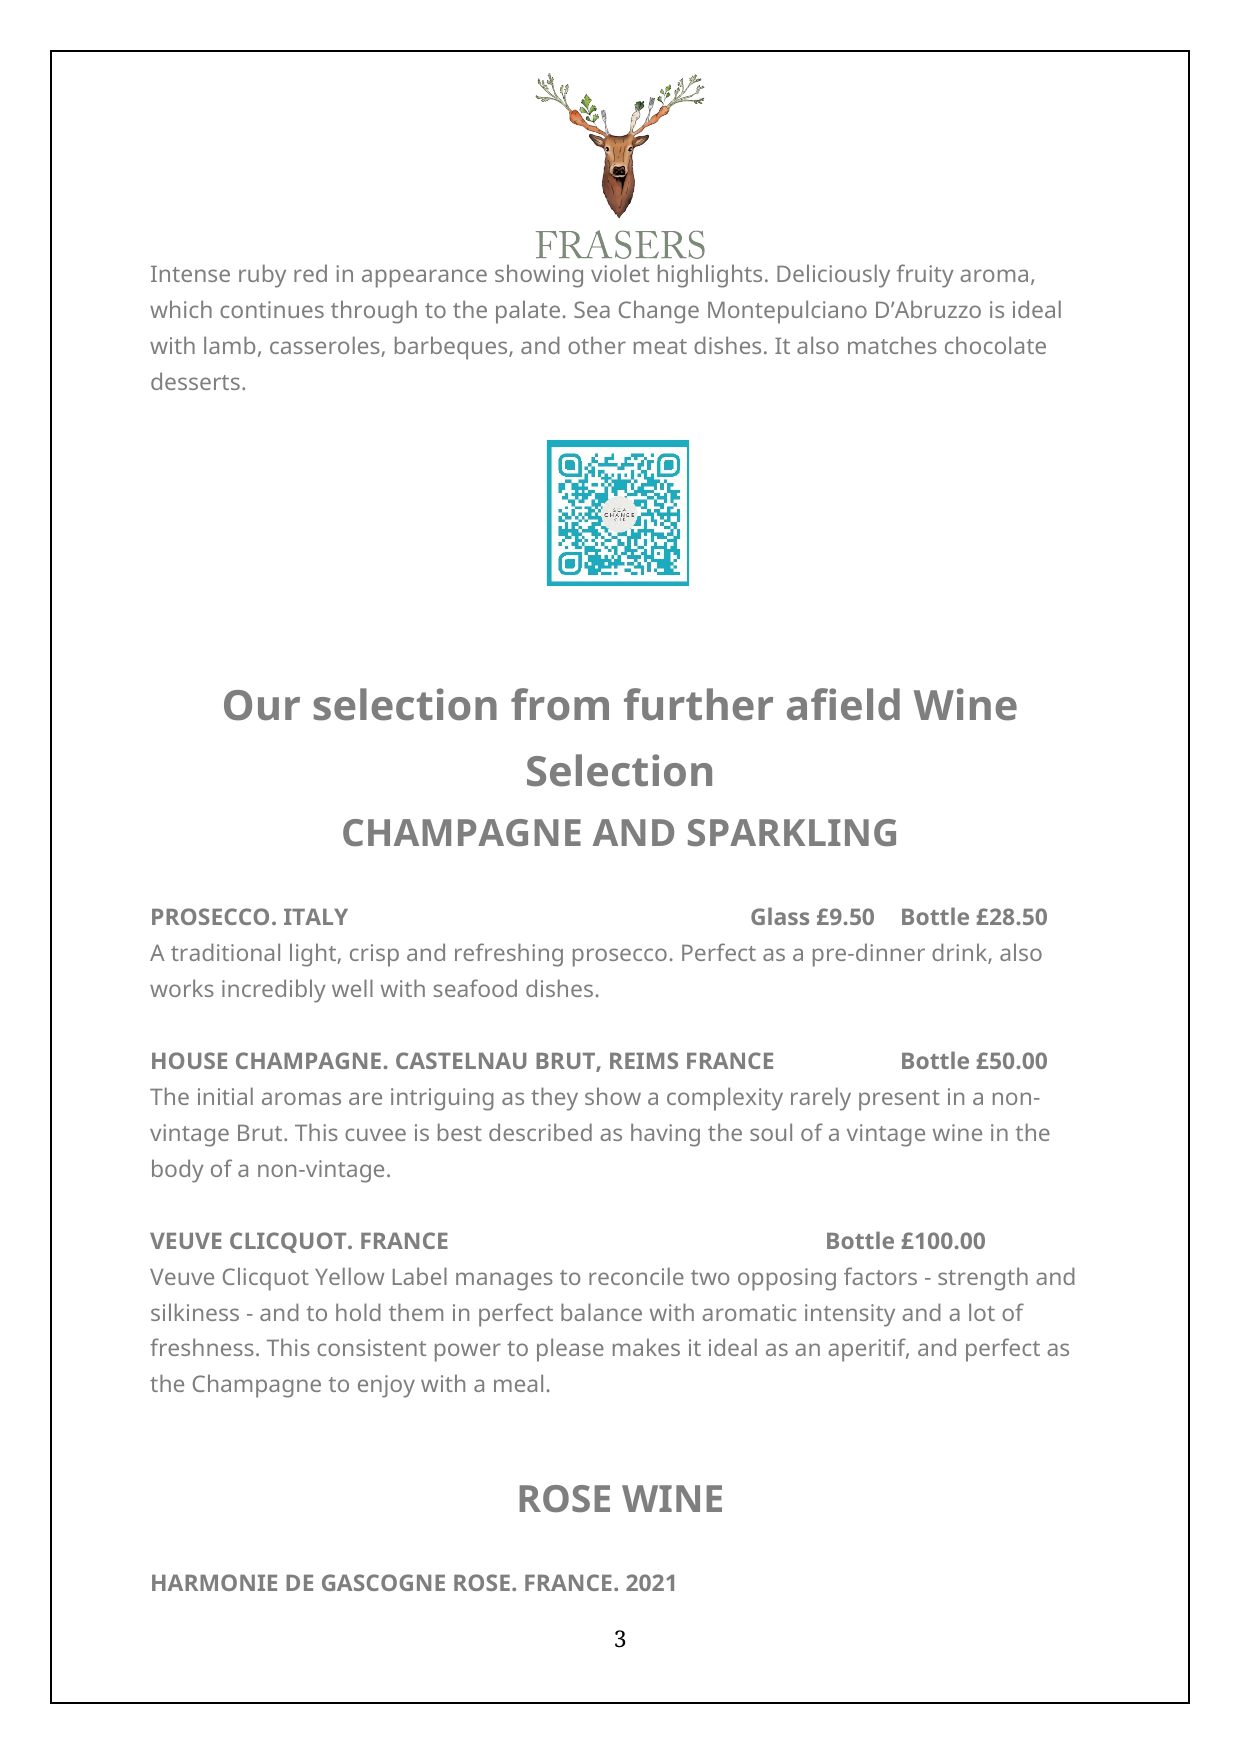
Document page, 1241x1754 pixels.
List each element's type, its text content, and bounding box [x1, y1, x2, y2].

text The initial aromas are intriguing as they show a complexity rarely present in a non-vintage Brut. This cuvee is best described as having the soul of a vintage wine in the body of a non-vintage. [150, 1081, 1090, 1184]
text PROSECCO. ITALY Glass £9.50 Bottle £28.50 A traditional light, crisp and refreshing prosecco. Perfect as a pre-dinner drink, also works incredibly well with seafood dishes. [150, 901, 1090, 1004]
picture [545, 440, 689, 584]
text HARMONIE DE GASCOGNE ROSE. FRANCE. 2021 [150, 1566, 1090, 1598]
text VEUVE CLICQUOT. FRANCE Bottle £100.00 Veuve Clicquot Yellow Label manages to reconcile two opposing factors - strength and silkiness - and to hold them in perfect balance with aromatic intensity and a lot of freshness. This consistent power to please makes it ideal as an aperitif, and perfect as the Champagne to enjoy with a meal. [150, 1224, 1090, 1399]
text CHAMPAGNE AND SPARKLING [150, 807, 1090, 858]
picture [535, 73, 705, 259]
text ROSE WINE [150, 1472, 1090, 1523]
text HOUSE CHAMPAGNE. CASTELNAU BRUT, REIMS FRANCE Bottle £50.00 [150, 1045, 1090, 1076]
text Our selection from further afield Wine Selection [150, 676, 1090, 798]
text Intense ruby red in appearance showing violet highlights. Deliciously fruity aroma, which continues through to the palate. Sea Change Montepulciano D’Abruzzo is ideal with lamb, casseroles, barbeques, and other meat dishes. It also matches chocolate desserts. [150, 258, 1090, 397]
